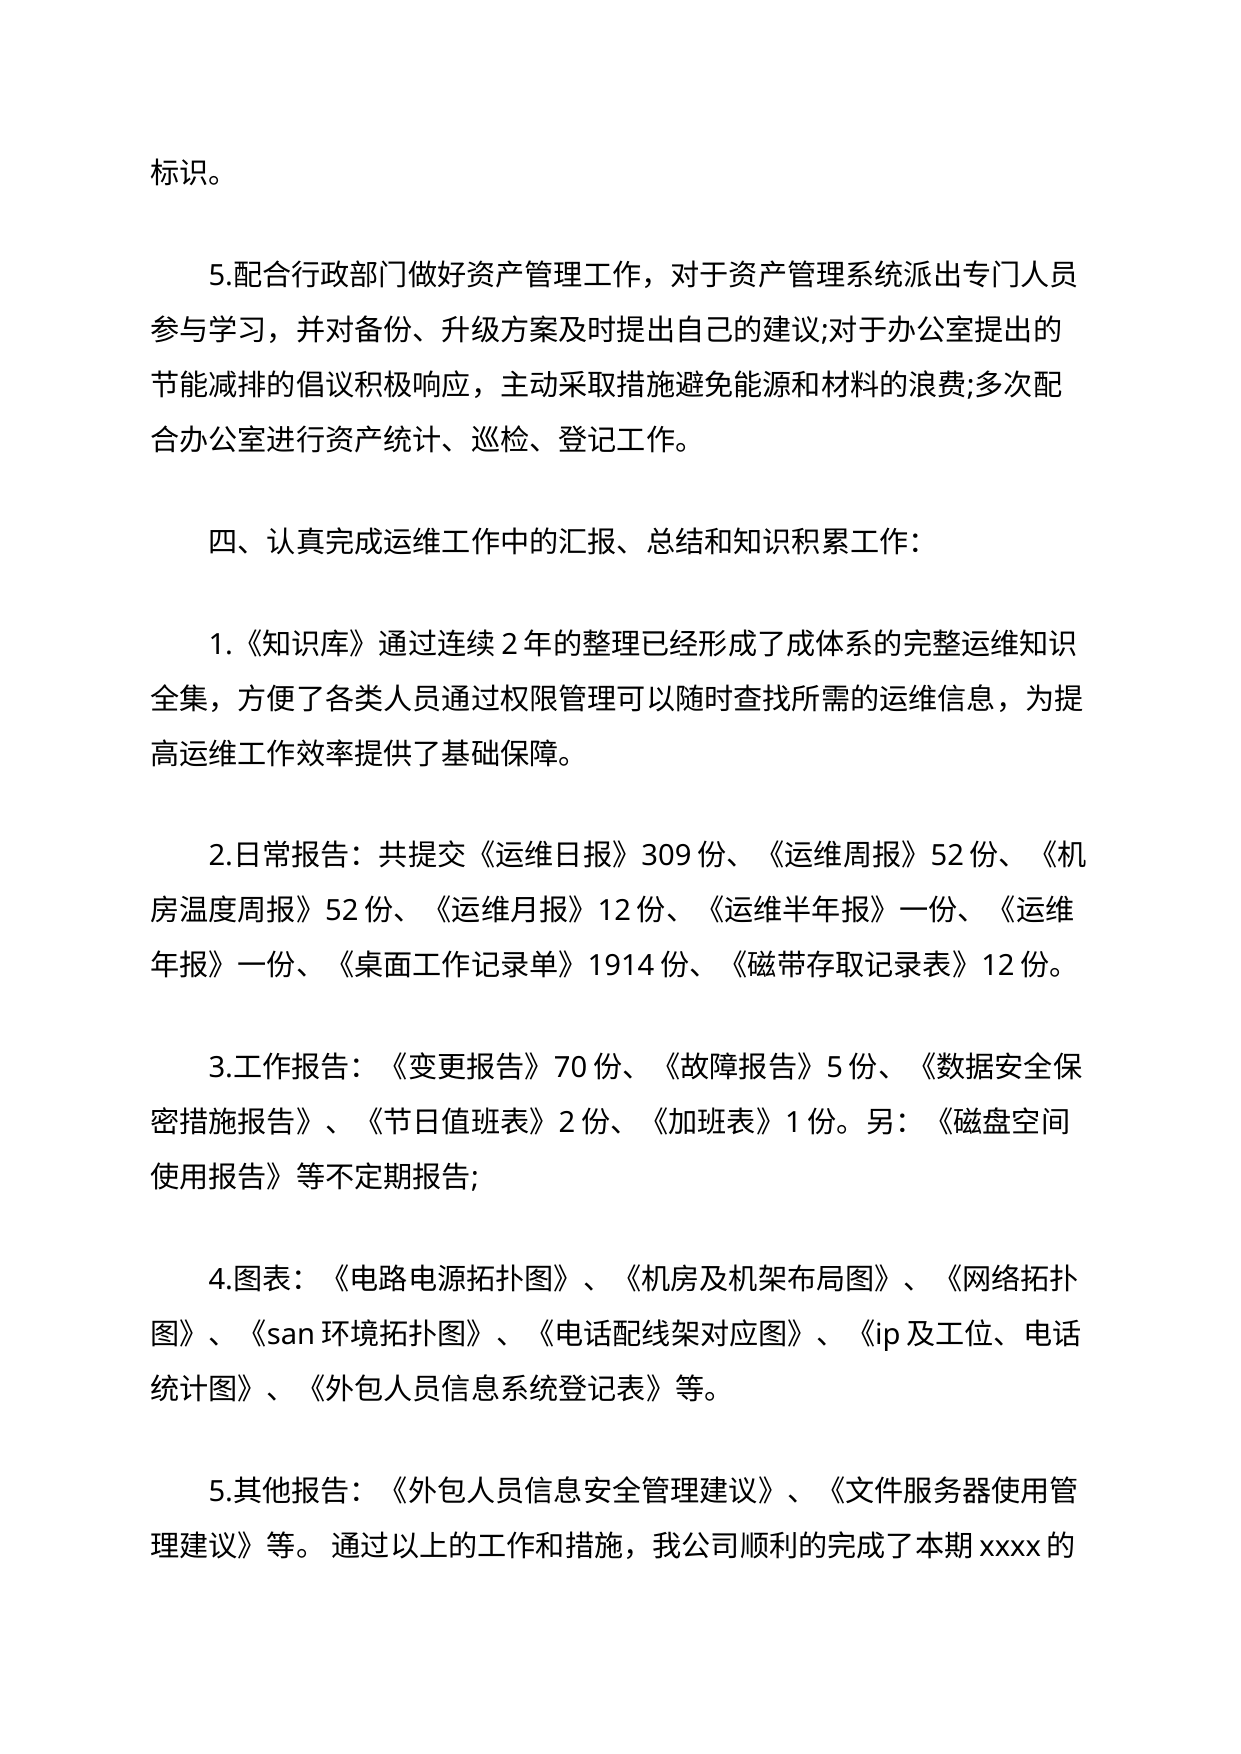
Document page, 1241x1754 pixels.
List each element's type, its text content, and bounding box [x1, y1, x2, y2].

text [150, 1468, 1090, 1565]
text 1.《知识库》通过连续2年的整理已经形成了成体系的完整运维知识全集，方便了各类人员通过权限管理可以随时查找所需的运维信息，为提高运维工作效率提供了基础保障。 [150, 620, 1090, 772]
text 4.图表：《电路电源拓扑图》、《机房及机架布局图》、《网络拓扑图》、《san环境拓扑图》、《电话配线架对应图》、《ip及工位、电话统计图》、《外包人员信息系统登记表》等。 [150, 1256, 1090, 1408]
text 2.日常报告：共提交《运维日报》309份、《运维周报》52份、《机房温度周报》52份、《运维月报》12份、《运维半年报》一份、《运维年报》一份、《桌面工作记录单》1914份、《磁带存取记录表》12份。 [150, 832, 1090, 984]
text 四、认真完成运维工作中的汇报、总结和知识积累工作： [150, 518, 1090, 561]
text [150, 150, 1090, 192]
text 3.工作报告：《变更报告》70份、《故障报告》5份、《数据安全保密措施报告》、《节日值班表》2份、《加班表》1份。另：《磁盘空间使用报告》等不定期报告; [150, 1044, 1090, 1196]
text 5.配合行政部门做好资产管理工作，对于资产管理系统派出专门人员参与学习，并对备份、升级方案及时提出自己的建议;对于办公室提出的节能减排的倡议积极响应，主动采取措施避免能源和材料的浪费;多次配合办公室进行资产统计、巡检、登记工作。 [150, 252, 1090, 459]
